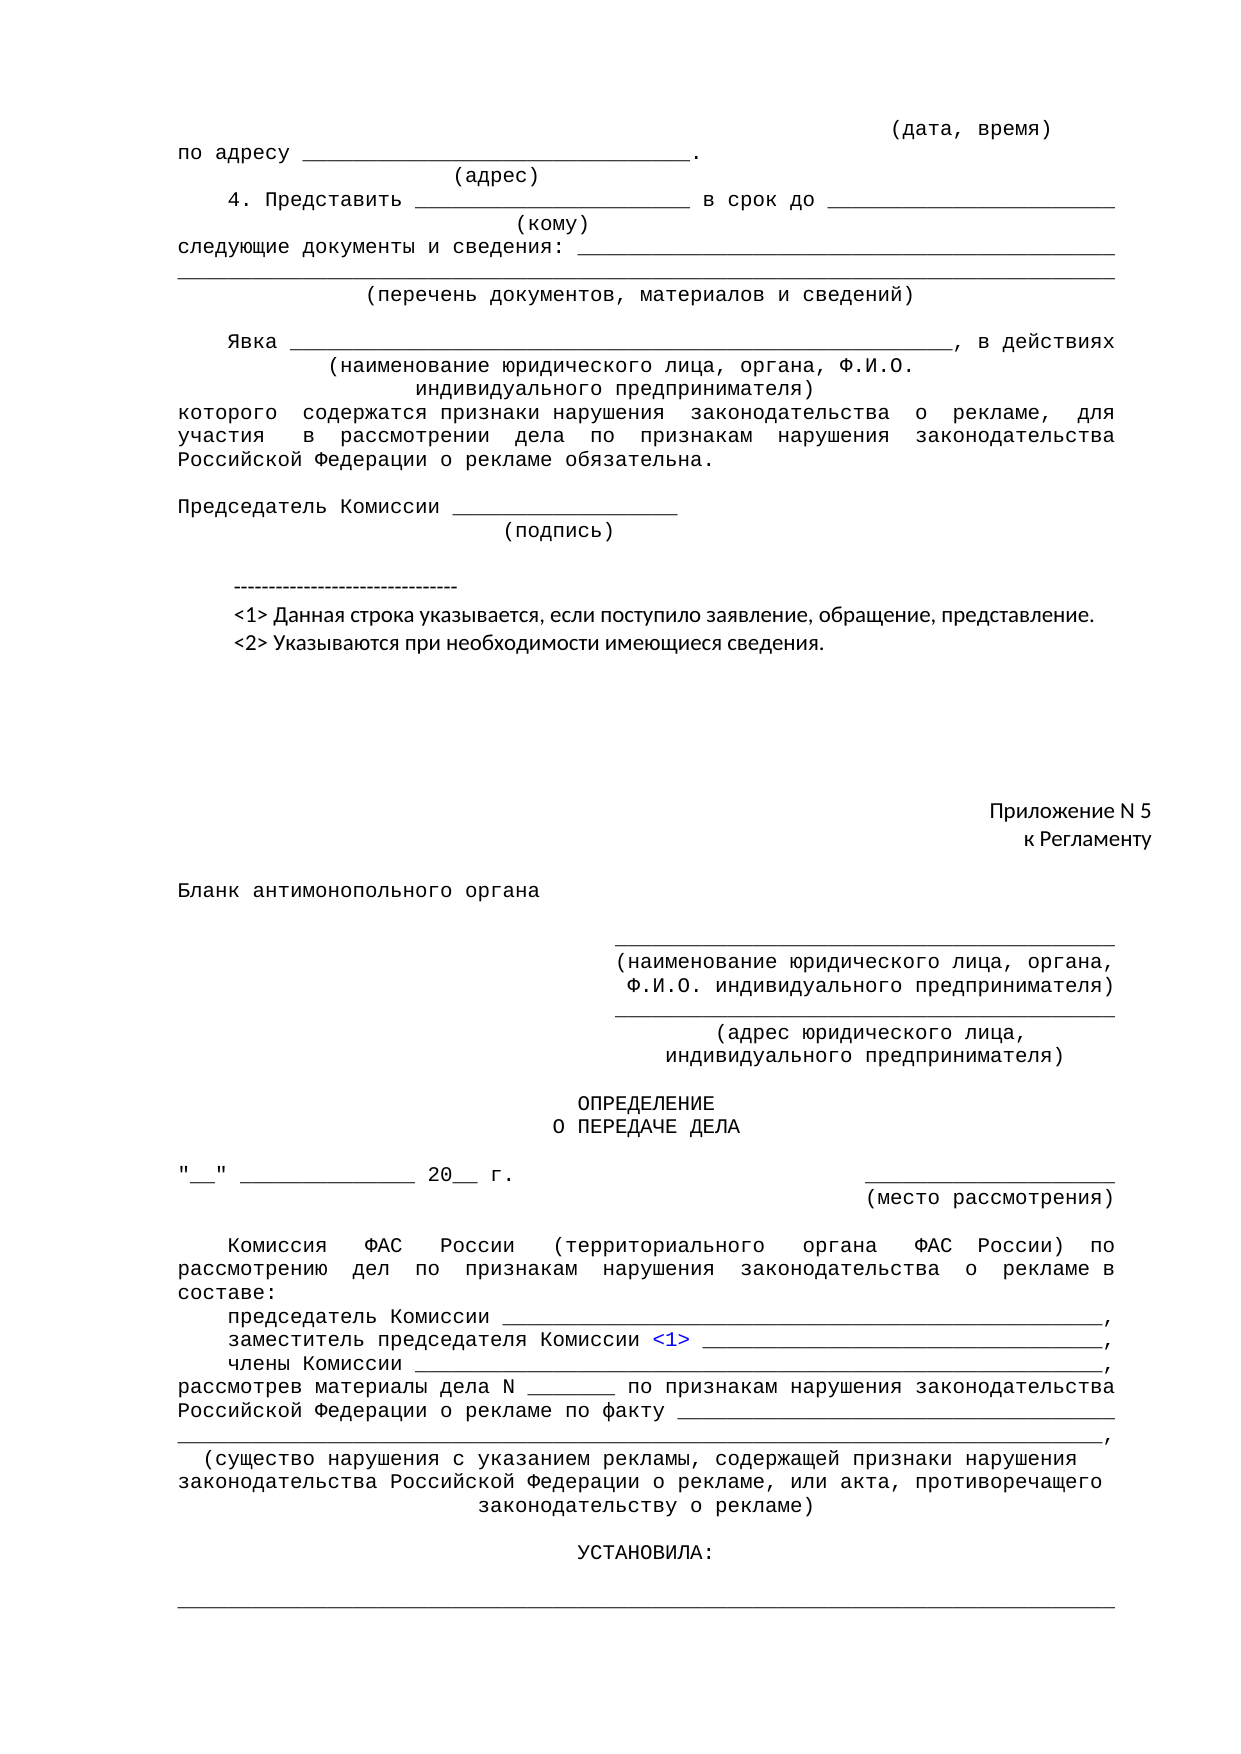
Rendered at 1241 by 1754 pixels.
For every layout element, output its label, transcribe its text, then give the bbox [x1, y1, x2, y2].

text рассмотрению дел по признакам нарушения законодательства о рекламе в [177, 1258, 1152, 1282]
text индивидуального предпринимателя) [177, 378, 1152, 402]
text к Регламенту [177, 824, 1152, 852]
text Бланк антимонопольного органа [177, 880, 1152, 904]
text участия в рассмотрении дела по признакам нарушения законодательства [177, 426, 1152, 449]
text ________________________________________ [177, 998, 1152, 1022]
text (перечень документов, материалов и сведений) [177, 284, 1152, 307]
text по адресу _______________________________. [177, 142, 1152, 165]
text ________________________________________ [177, 927, 1152, 951]
text Председатель Комиссии __________________ [177, 496, 1152, 520]
text Явка _____________________________________________________, в действиях [177, 331, 1152, 354]
text <1> Данная строка указывается, если поступило заявление, обращение, представление. [177, 600, 1152, 628]
text (место рассмотрения) [177, 1187, 1152, 1211]
text составе: [177, 1282, 1152, 1306]
text <2> Указываются при необходимости имеющиеся сведения. [177, 628, 1152, 656]
text ОПРЕДЕЛЕНИЕ [177, 1093, 1152, 1116]
text законодательству о рекламе) [177, 1495, 1152, 1518]
text 4. Представить ______________________ в срок до _______________________ [177, 189, 1152, 213]
text "__" ______________ 20__ г. ____________________ [177, 1164, 1152, 1187]
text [177, 1589, 1152, 1613]
text Комиссия ФАС России (территориального органа ФАС России) по [177, 1235, 1152, 1258]
text (наименование юридического лица, органа, [177, 951, 1152, 974]
text (кому) [177, 213, 1152, 236]
text Российской Федерации о рекламе по факту ___________________________________ [177, 1400, 1152, 1424]
text (наименование юридического лица, органа, Ф.И.О. [177, 354, 1152, 378]
text -------------------------------- [177, 572, 1152, 600]
text председатель Комиссии ________________________________________________, [177, 1306, 1152, 1329]
text заместитель председателя Комиссии <1> ________________________________, [177, 1329, 1152, 1353]
text ___________________________________________________________________________ [177, 260, 1152, 284]
text (существо нарушения с указанием рекламы, содержащей признаки нарушения [177, 1447, 1152, 1471]
text Ф.И.О. индивидуального предпринимателя) [177, 974, 1152, 998]
text __________________________________________________________________________, [177, 1424, 1152, 1447]
text (дата, время) [177, 118, 1152, 142]
text УСТАНОВИЛА: [177, 1542, 1152, 1566]
text индивидуального предпринимателя) [177, 1046, 1152, 1069]
text (подпись) [177, 520, 1152, 544]
text рассмотрев материалы дела N _______ по признакам нарушения законодательства [177, 1377, 1152, 1400]
text (адрес) [177, 165, 1152, 189]
text Приложение N 5 [177, 796, 1152, 824]
text следующие документы и сведения: ___________________________________________ [177, 236, 1152, 260]
text (адрес юридического лица, [177, 1022, 1152, 1046]
text законодательства Российской Федерации о рекламе, или акта, противоречащего [177, 1471, 1152, 1495]
text члены Комиссии _______________________________________________________, [177, 1353, 1152, 1377]
text Российской Федерации о рекламе обязательна. [177, 449, 1152, 473]
text которого содержатся признаки нарушения законодательства о рекламе, для [177, 402, 1152, 426]
text О ПЕРЕДАЧЕ ДЕЛА [177, 1116, 1152, 1140]
